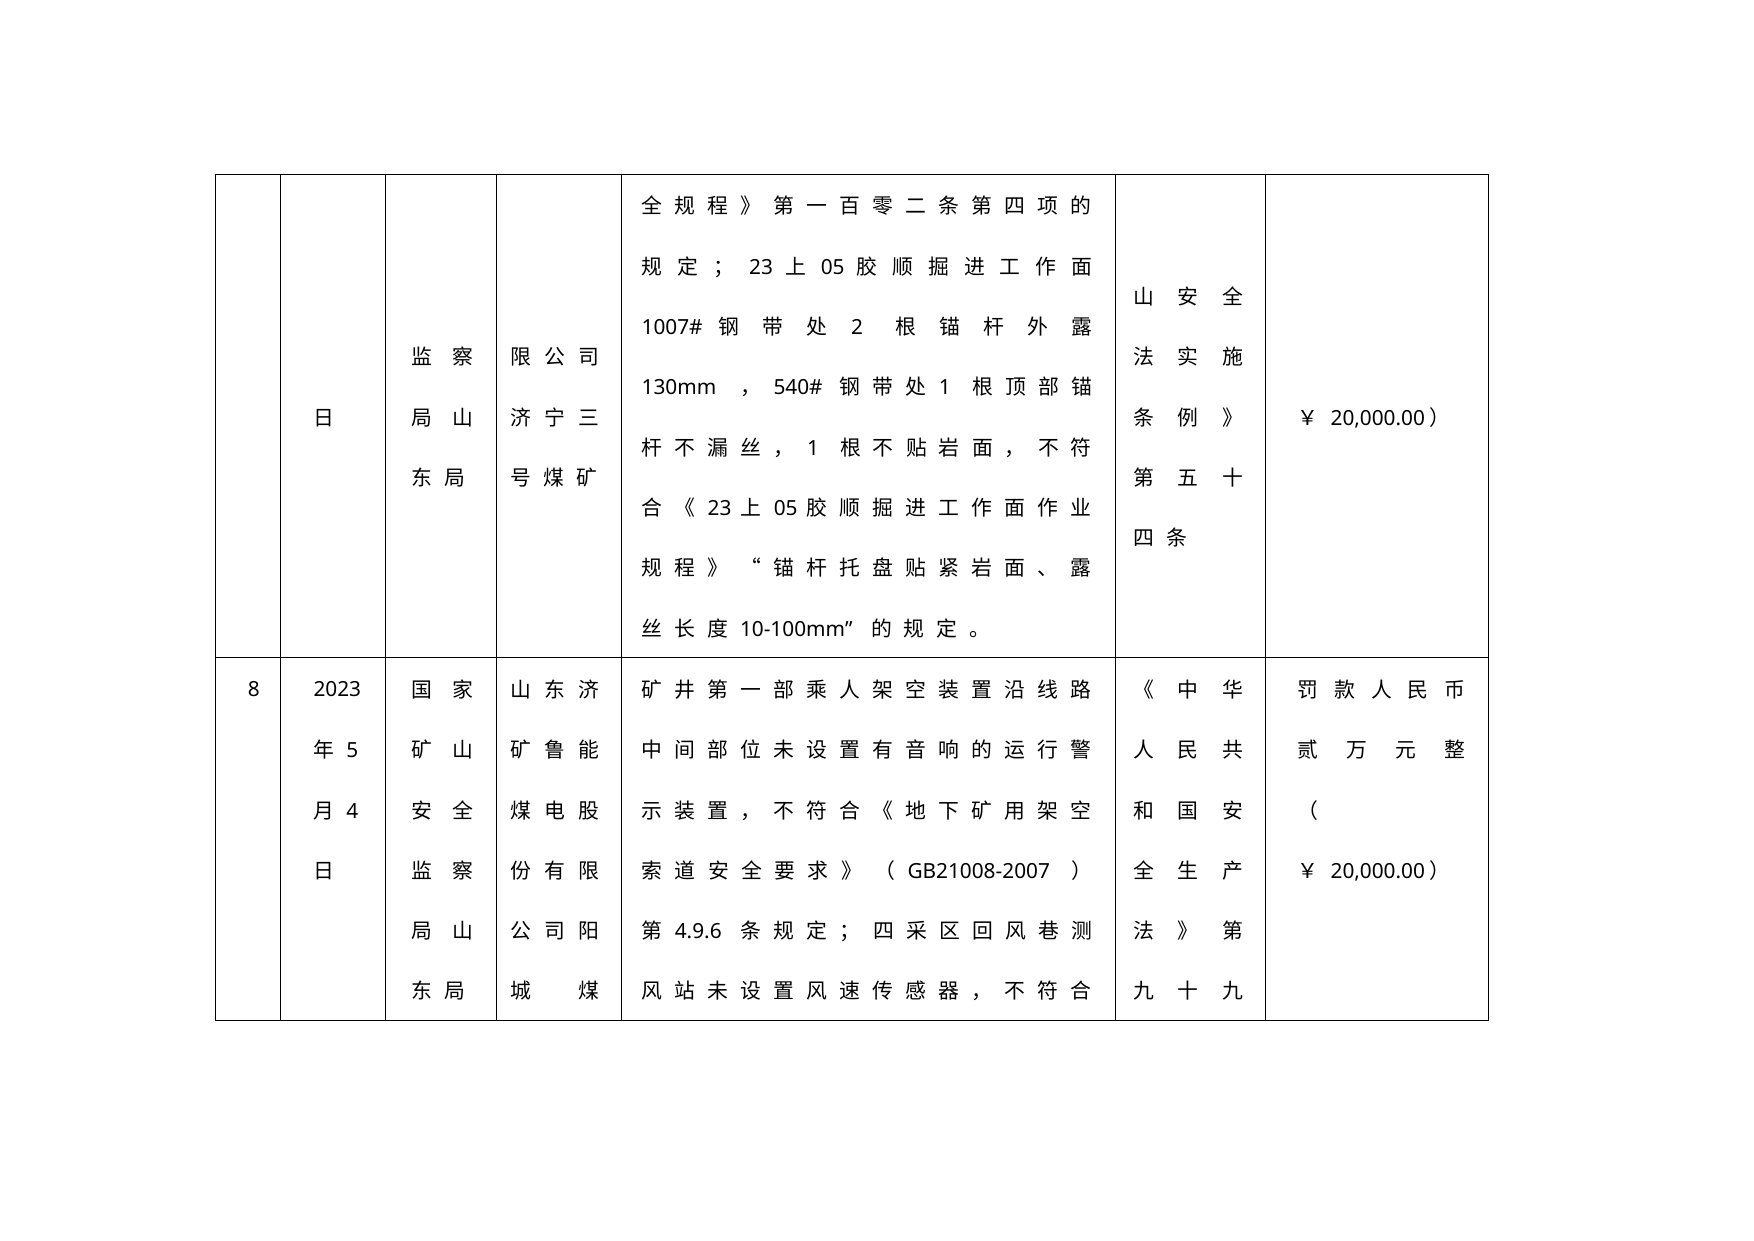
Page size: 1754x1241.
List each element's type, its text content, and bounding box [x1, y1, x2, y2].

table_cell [1116, 658, 1265, 1020]
table_cell 兖矿能源集团股份有限公司济宁三号煤矿 [497, 175, 621, 657]
table_cell 8 [216, 658, 280, 1020]
table_cell 国家矿山安全监察局山东局 [386, 175, 496, 657]
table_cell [1266, 658, 1488, 1020]
table_cell 2023年5月4日 [281, 175, 385, 657]
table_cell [622, 658, 1115, 1020]
table_cell 山东济矿鲁能煤电股份有限公司阳城煤 矿 [497, 658, 621, 1020]
table_cell 国家矿山安全监察局山东局 [386, 658, 496, 1020]
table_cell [1116, 175, 1265, 657]
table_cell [622, 175, 1115, 657]
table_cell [1266, 175, 1488, 657]
table_cell 2023年5月4日 [281, 658, 385, 1020]
table_cell 7 [216, 175, 280, 657]
